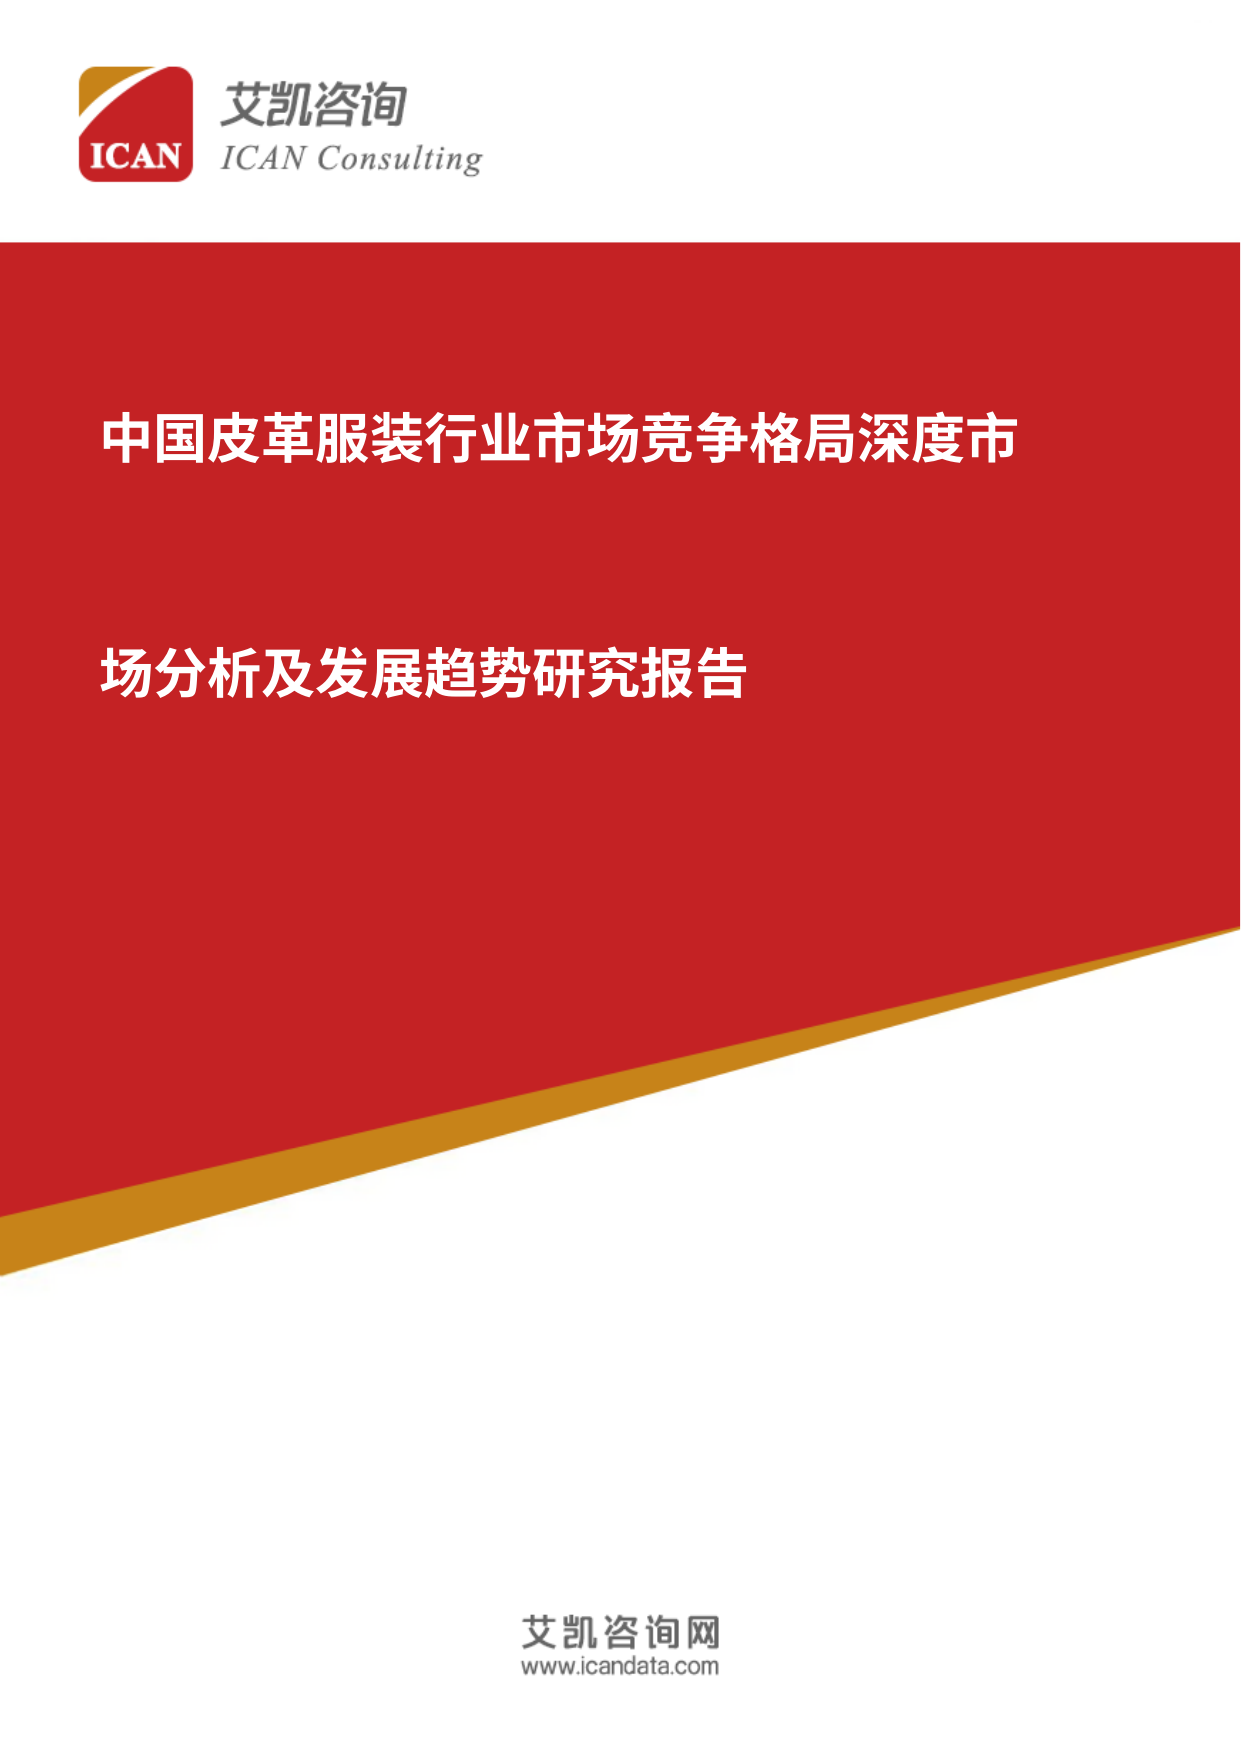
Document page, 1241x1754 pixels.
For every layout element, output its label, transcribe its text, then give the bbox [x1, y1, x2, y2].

subtitle 中国皮革服装行业市场竞争格局深度市场分析及发展趋势研究报告 [99, 386, 1053, 718]
picture [0, 5, 1241, 1754]
